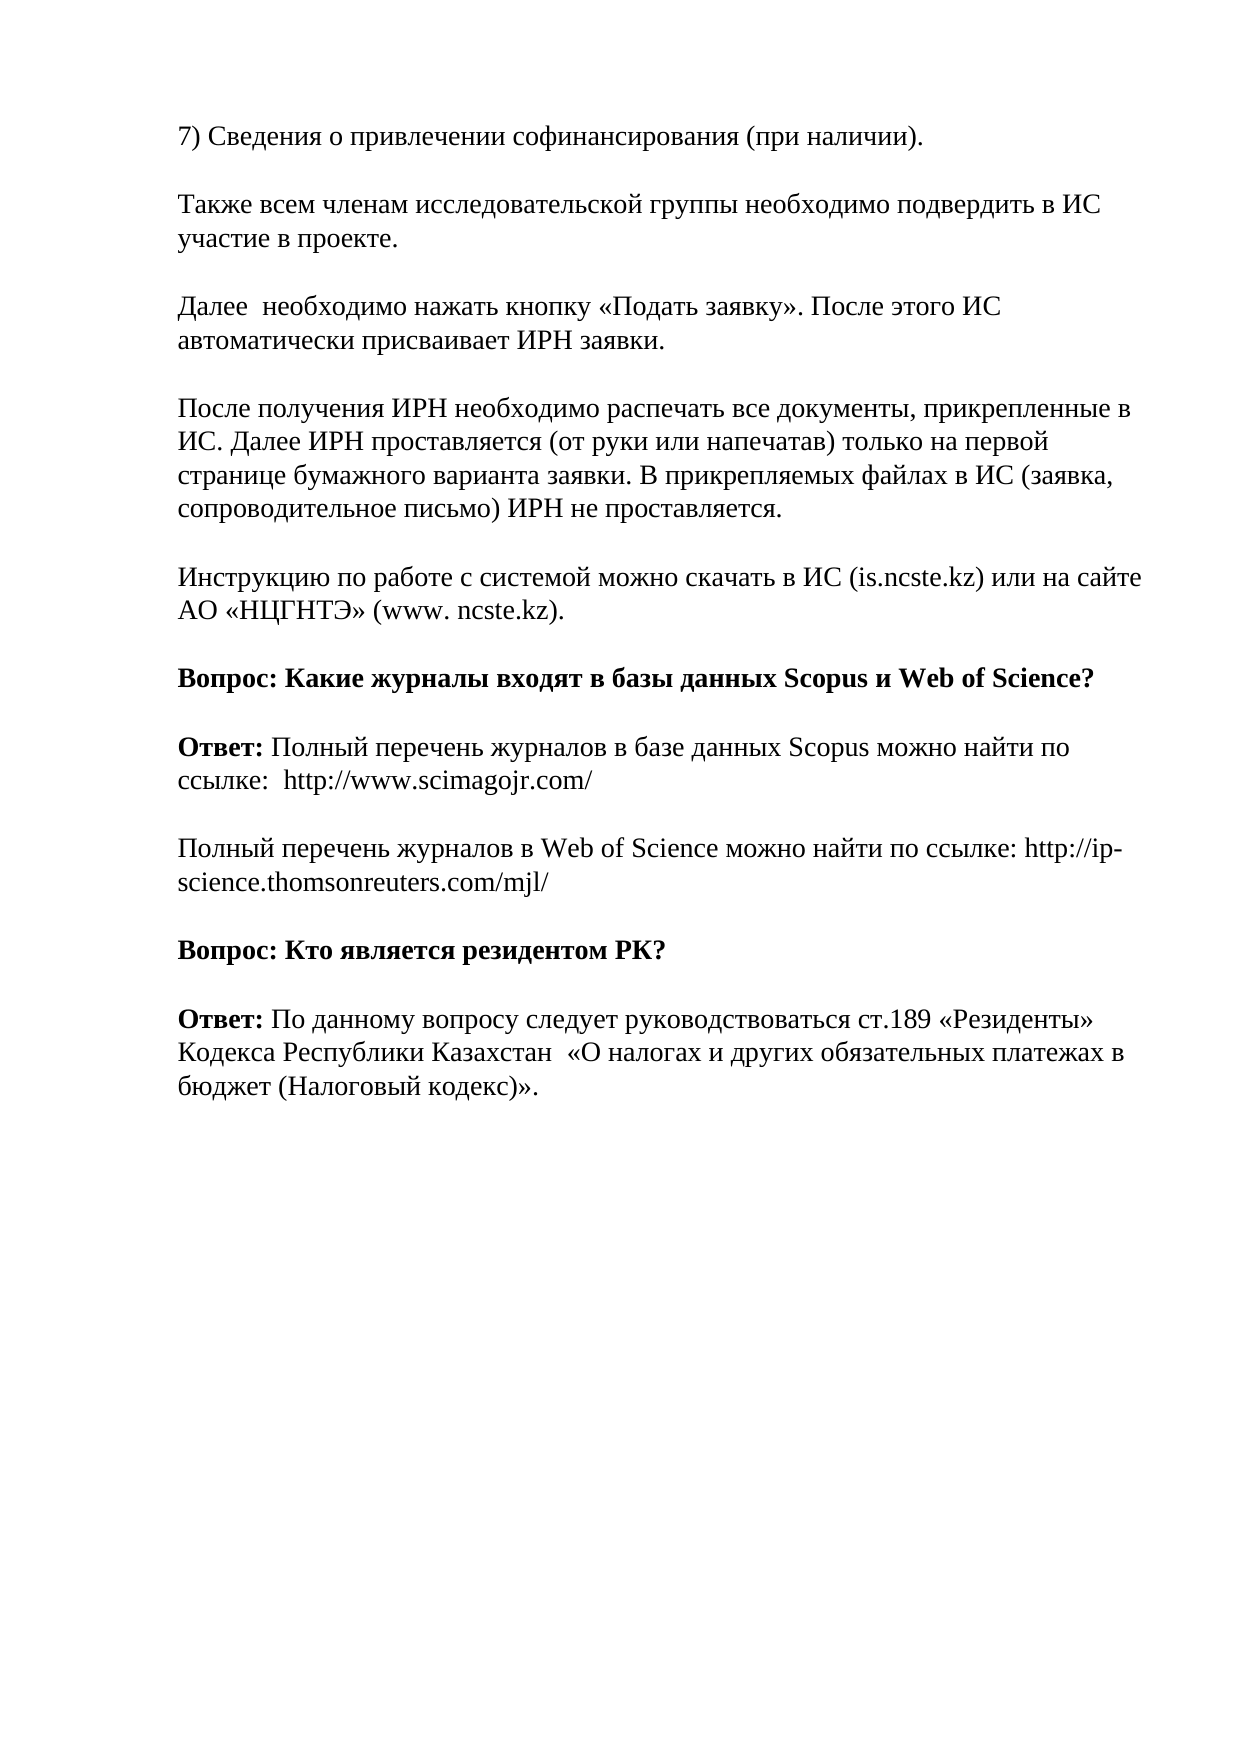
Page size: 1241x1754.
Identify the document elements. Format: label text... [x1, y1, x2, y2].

text 7) Сведения о привлечении софинансирования (при наличии). [177, 118, 1152, 152]
text Вопрос: Кто является резидентом РК? [177, 932, 1152, 966]
text После получения ИРН необходимо распечать все документы, прикрепленные в ИС. Далее ИРН проставляется (от руки или напечатав) только на первой странице бумажного варианта заявки. В прикрепляемых файлах в ИС (заявка, сопроводительное письмо) ИРН не проставляется. [177, 390, 1152, 524]
text Ответ: Полный перечень журналов в базе данных Scopus можно найти по ссылке: http://www.scimagojr.com/ [177, 729, 1152, 796]
text Инструкцию по работе с системой можно скачать в ИС (is.ncste.kz) или на сайте АО «НЦГНТЭ» (www. ncste.kz). [177, 559, 1152, 626]
text Ответ: По данному вопросу следует руководствоваться ст.189 «Резиденты» Кодекса Республики Казахстан «О налогах и других обязательных платежах в бюджет (Налоговый кодекс)». [177, 1001, 1152, 1101]
text Также всем членам исследовательской группы необходимо подвердить в ИС участие в проекте. [177, 186, 1152, 253]
text Полный перечень журналов в Web of Science можно найти по ссылке: http://ip-science.thomsonreuters.com/mjl/ [177, 831, 1152, 897]
text Далее необходимо нажать кнопку «Подать заявку». После этого ИС автоматически присваивает ИРН заявки. [177, 288, 1152, 355]
text Вопрос: Какие журналы входят в базы данных Scopus и Web of Science? [177, 660, 1152, 694]
